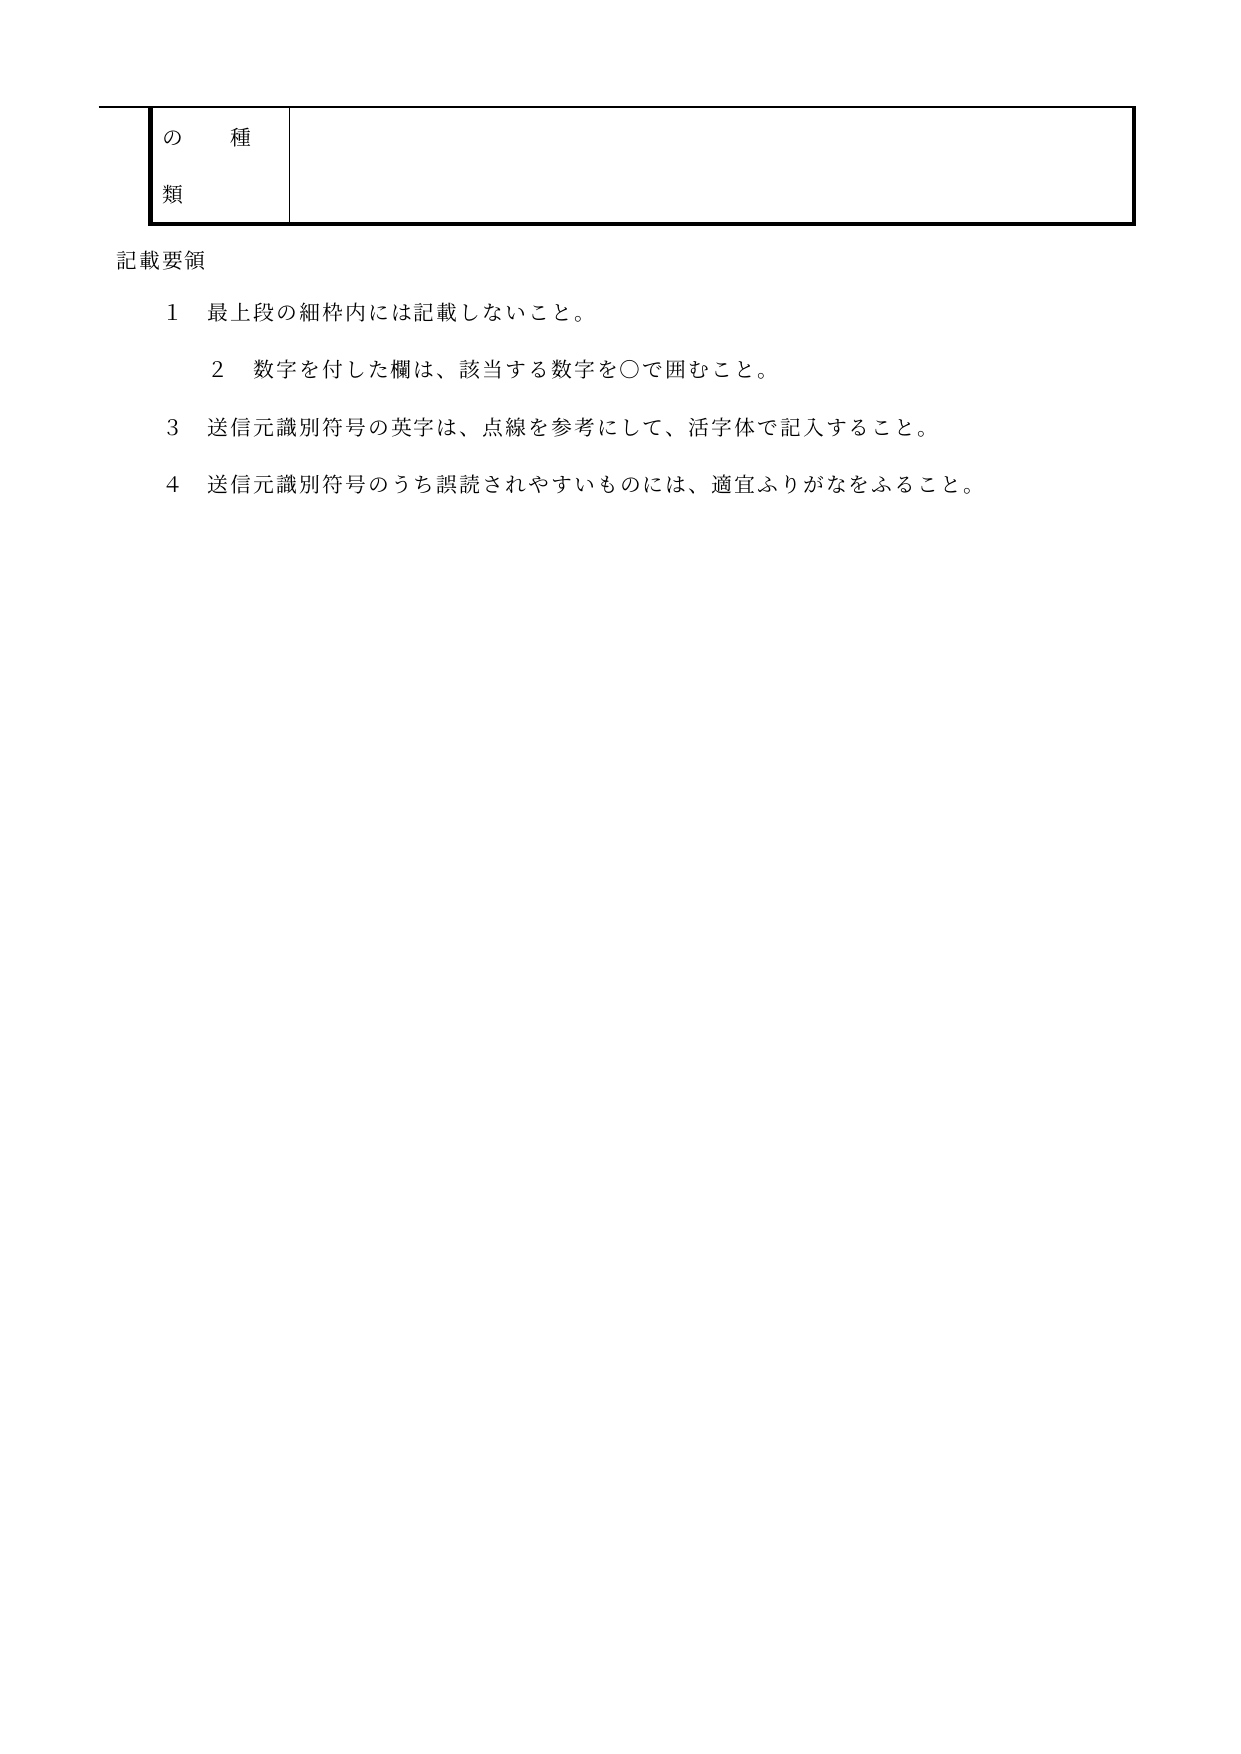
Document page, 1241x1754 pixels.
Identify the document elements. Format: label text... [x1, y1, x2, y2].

text ２ 数字を付した欄は、該当する数字を○で囲むこと。 [93, 340, 1147, 397]
text ３ 送信元識別符号の英字は、点線を参考にして、活字体で記入すること。 [93, 397, 1147, 454]
text ４ 送信元識別符号のうち誤読されやすいものには、適宜ふりがなをふること。 [93, 454, 1147, 512]
table_cell 通信手段 の 種 類 [153, 108, 289, 222]
text 記載要領 [93, 226, 1147, 283]
text １ 最上段の細枠内には記載しないこと。 [93, 283, 1147, 340]
table_cell [290, 108, 1132, 222]
